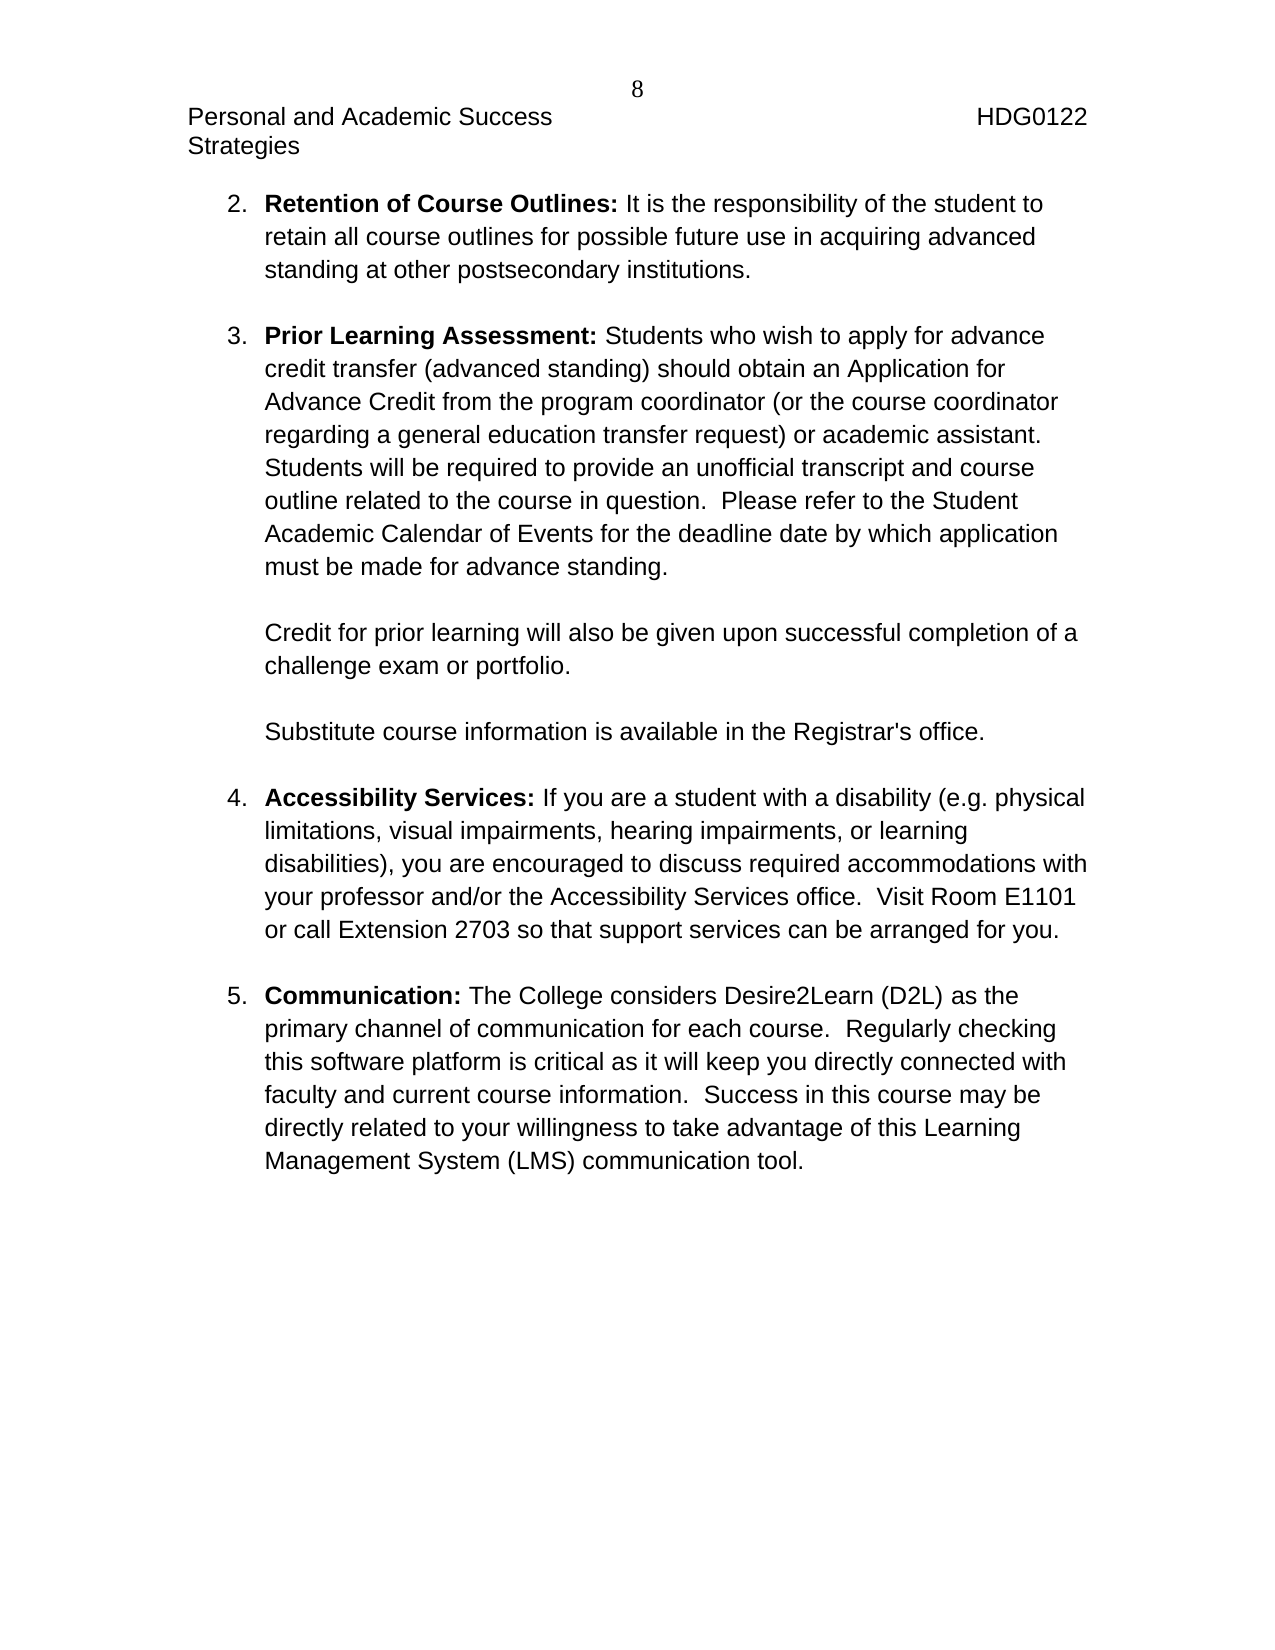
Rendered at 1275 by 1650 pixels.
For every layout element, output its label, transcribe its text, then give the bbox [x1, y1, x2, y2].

table_cell Accessibility Services: If you are a student with a disability (e.g. physical limitations, visual impairments, hearing impairments, or learning disabilities), you are encouraged to discuss required accommodations with your professor and/or the Accessibility Services office. Visit Room E1101 or call Extension 2703 so that support services can be arranged for you. [178, 783, 1106, 981]
table_cell Retention of Course Outlines: It is the responsibility of the student to retain all course outlines for possible future use in acquiring advanced standing at other postsecondary institutions. [178, 189, 1106, 321]
table_cell Communication: The College considers Desire2Learn (D2L) as the primary channel of communication for each course. Regularly checking this software platform is critical as it will keep you directly connected with faculty and current course information. Success in this course may be directly related to your willingness to take advantage of this Learning Management System (LMS) communication tool. [178, 981, 1106, 1212]
table_cell Prior Learning Assessment: Students who wish to apply for advance credit transfer (advanced standing) should obtain an Application for Advance Credit from the program coordinator (or the course coordinator regarding a general education transfer request) or academic assistant. Students will be required to provide an unofficial transcript and course outline related to the course in question. Please refer to the Student Academic Calendar of Events for the deadline date by which application must be made for advance standing. Credit for prior learning will also be given upon successful completion of a challenge exam or portfolio. Substitute course information is available in the Registrar's office. [178, 321, 1106, 783]
